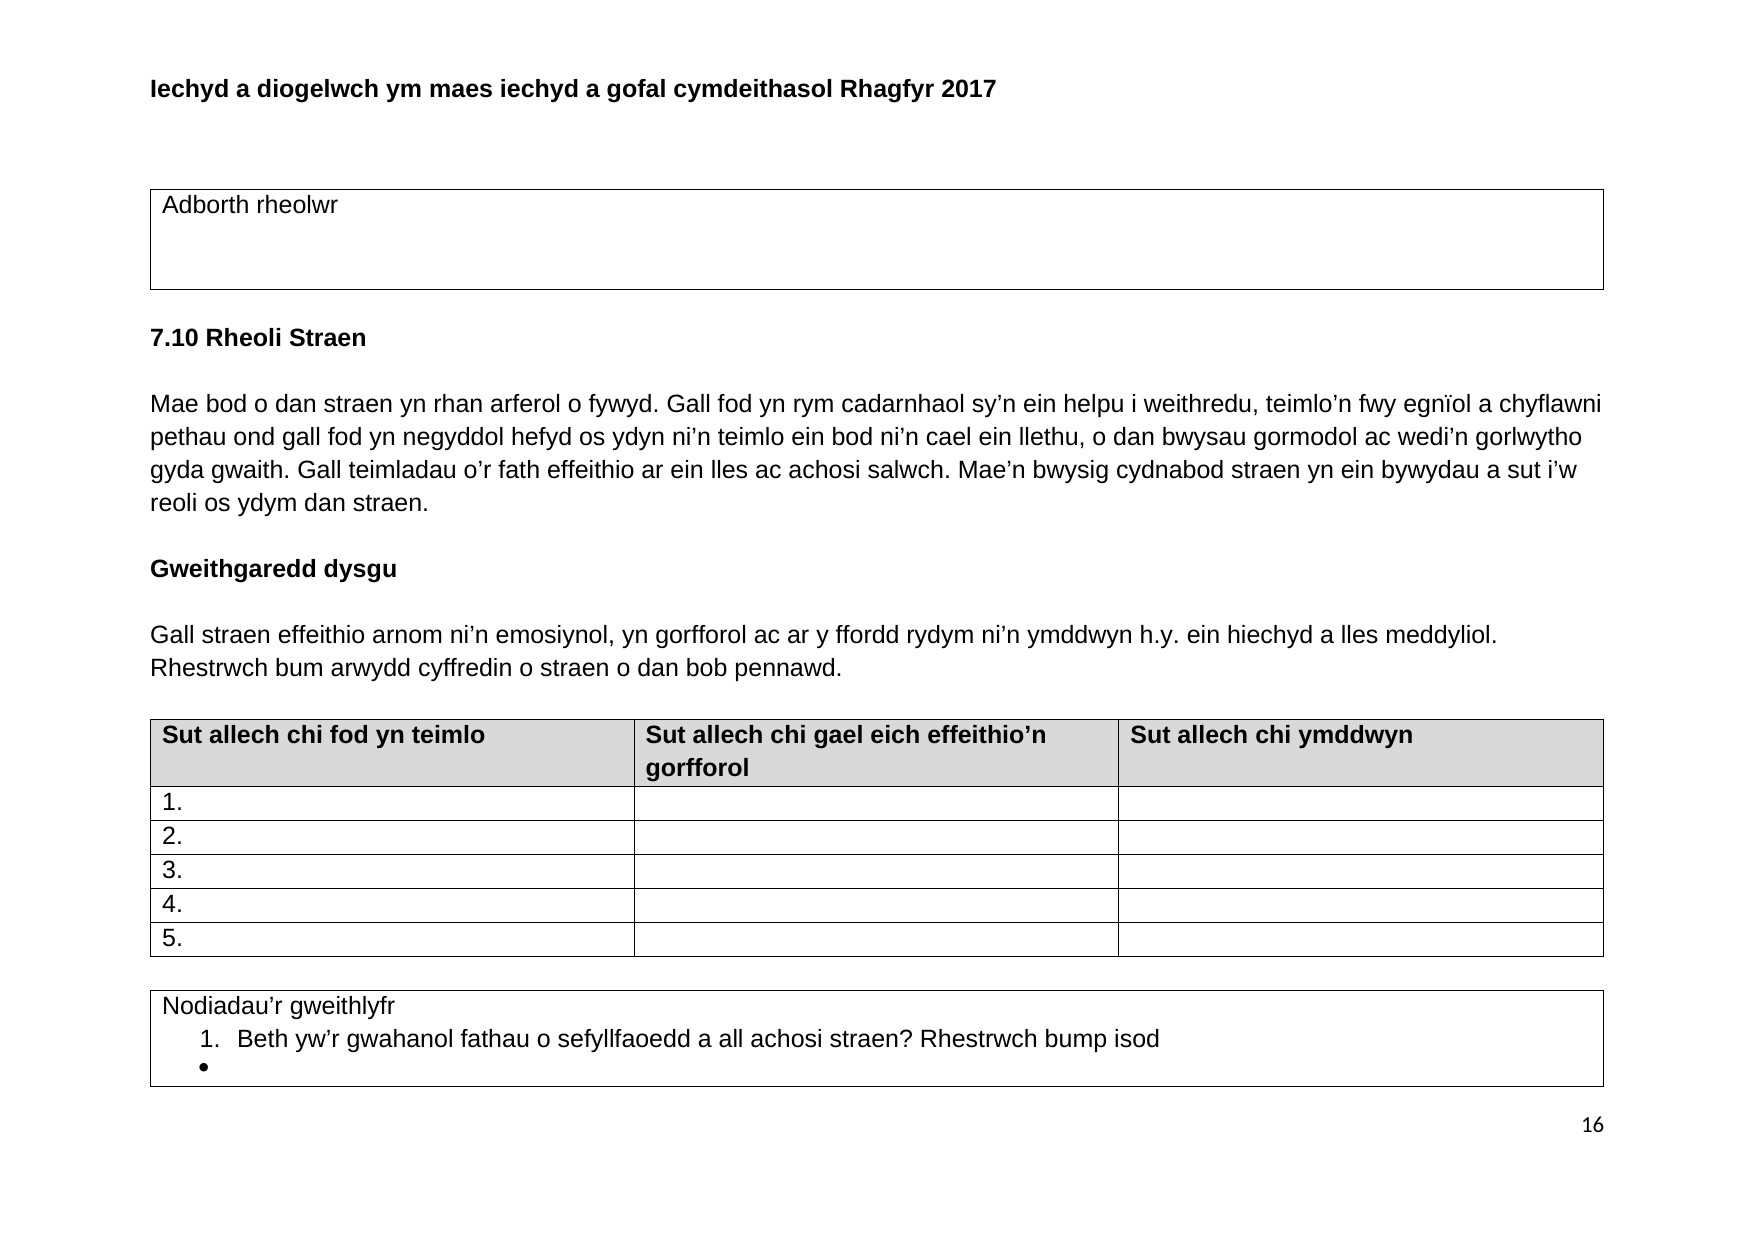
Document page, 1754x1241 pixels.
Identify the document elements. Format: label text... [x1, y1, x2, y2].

text 7.10 Rheoli Straen [150, 323, 1604, 352]
table_cell 1. [151, 787, 634, 820]
text Gall straen effeithio arnom ni’n emosiynol, yn gorfforol ac ar y ffordd rydym ni’n ymddwyn h.y. ein hiechyd a lles meddyliol. Rhestrwch bum arwydd cyffredin o straen o dan bob pennawd. [150, 620, 1604, 682]
table_cell 2. [151, 821, 634, 854]
table_cell [1119, 821, 1603, 854]
table_cell [1119, 923, 1603, 956]
table_cell [1119, 889, 1603, 922]
table_cell 5. [151, 923, 634, 956]
table_cell [635, 787, 1118, 820]
table_header Sut allech chi gael eich effeithio’n gorfforol [635, 720, 1118, 786]
table_cell 4. [151, 889, 634, 922]
text Gweithgaredd dysgu [150, 554, 1604, 583]
table_cell 3. [151, 855, 634, 888]
table_header Sut allech chi fod yn teimlo [151, 720, 634, 786]
table_header Sut allech chi ymddwyn [1119, 720, 1603, 786]
table_cell [635, 855, 1118, 888]
table_header Adborth rheolwr [151, 190, 1603, 289]
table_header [151, 991, 1603, 1086]
table_cell [635, 821, 1118, 854]
table_cell [1119, 855, 1603, 888]
table_cell [635, 923, 1118, 956]
table_cell [1119, 787, 1603, 820]
table_cell [635, 889, 1118, 922]
text Mae bod o dan straen yn rhan arferol o fywyd. Gall fod yn rym cadarnhaol sy’n ein helpu i weithredu, teimlo’n fwy egnïol a chyflawni pethau ond gall fod yn negyddol hefyd os ydyn ni’n teimlo ein bod ni’n cael ein llethu, o dan bwysau gormodol ac wedi’n gorlwytho gyda gwaith. Gall teimladau o’r fath effeithio ar ein lles ac achosi salwch. Mae’n bwysig cydnabod straen yn ein bywydau a sut i’w reoli os ydym dan straen. [150, 389, 1604, 517]
